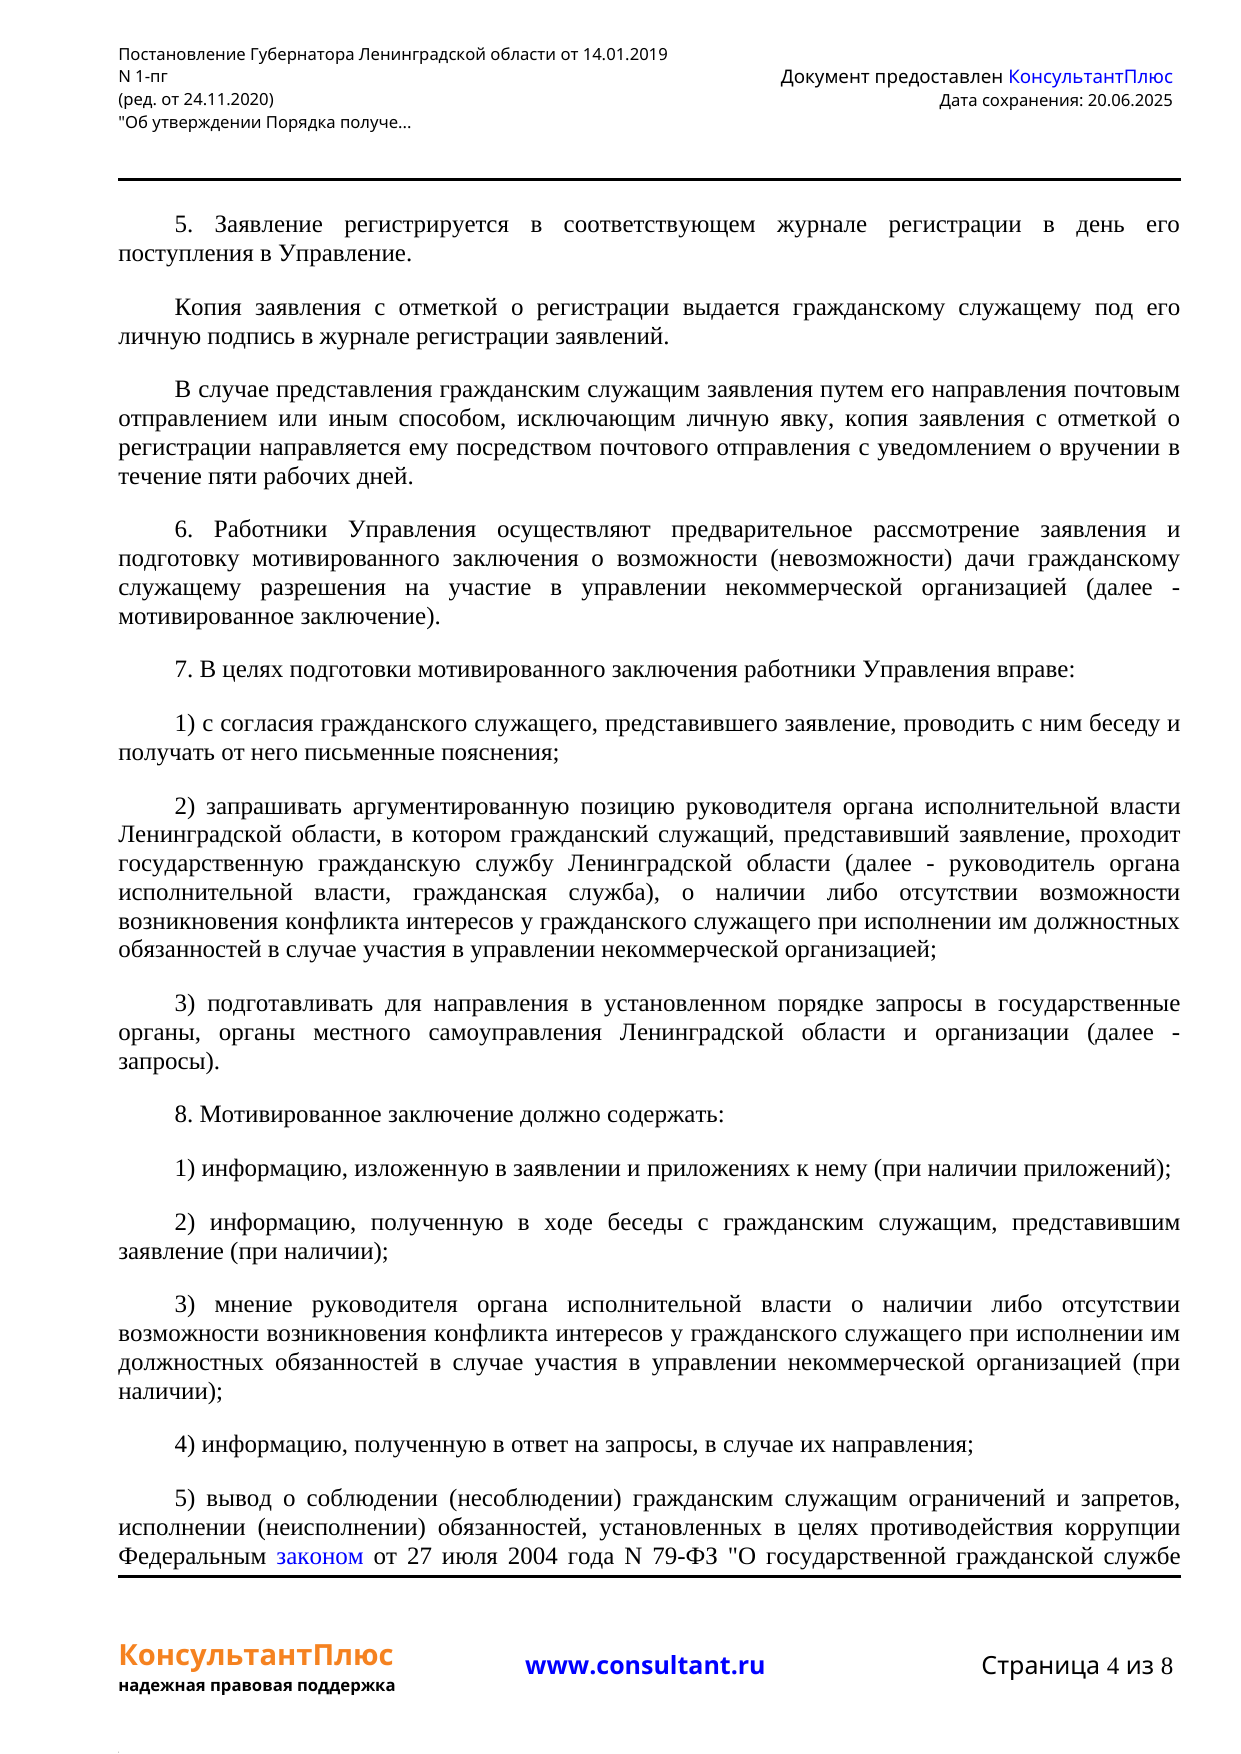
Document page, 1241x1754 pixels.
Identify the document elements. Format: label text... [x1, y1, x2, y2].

text 2) информацию, полученную в ходе беседы с гражданским служащим, представившим заявление (при наличии); [118, 1207, 1181, 1264]
text 1) информацию, изложенную в заявлении и приложениях к нему (при наличии приложений); [118, 1153, 1181, 1182]
text Копия заявления с отметкой о регистрации выдается гражданскому служащему под его личную подпись в журнале регистрации заявлений. [118, 292, 1181, 349]
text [118, 1483, 1181, 1569]
text 1) с согласия гражданского служащего, представившего заявление, проводить с ним беседу и получать от него письменные пояснения; [118, 708, 1181, 766]
text 3) подготавливать для направления в установленном порядке запросы в государственные органы, органы местного самоуправления Ленинградской области и организации (далее - запросы). [118, 988, 1181, 1074]
text 8. Мотивированное заключение должно содержать: [118, 1099, 1181, 1128]
text 4) информацию, полученную в ответ на запросы, в случае их направления; [118, 1429, 1181, 1458]
text 6. Работники Управления осуществляют предварительное рассмотрение заявления и подготовку мотивированного заключения о возможности (невозможности) дачи гражданскому служащему разрешения на участие в управлении некоммерческой организацией (далее - мотивированное заключение). [118, 514, 1181, 629]
text В случае представления гражданским служащим заявления путем его направления почтовым отправлением или иным способом, исключающим личную явку, копия заявления с отметкой о регистрации направляется ему посредством почтового отправления с уведомлением о вручении в течение пяти рабочих дней. [118, 374, 1181, 489]
text 3) мнение руководителя органа исполнительной власти о наличии либо отсутствии возможности возникновения конфликта интересов у гражданского служащего при исполнении им должностных обязанностей в случае участия в управлении некоммерческой организацией (при наличии); [118, 1289, 1181, 1404]
text 7. В целях подготовки мотивированного заключения работники Управления вправе: [118, 654, 1181, 683]
text 2) запрашивать аргументированную позицию руководителя органа исполнительной власти Ленинградской области, в котором гражданский служащий, представивший заявление, проходит государственную гражданскую службу Ленинградской области (далее - руководитель органа исполнительной власти, гражданская служба), о наличии либо отсутствии возможности возникновения конфликта интересов у гражданского служащего при исполнении им должностных обязанностей в случае участия в управлении некоммерческой организацией; [118, 791, 1181, 963]
text 5. Заявление регистрируется в соответствующем журнале регистрации в день его поступления в Управление. [118, 209, 1181, 267]
